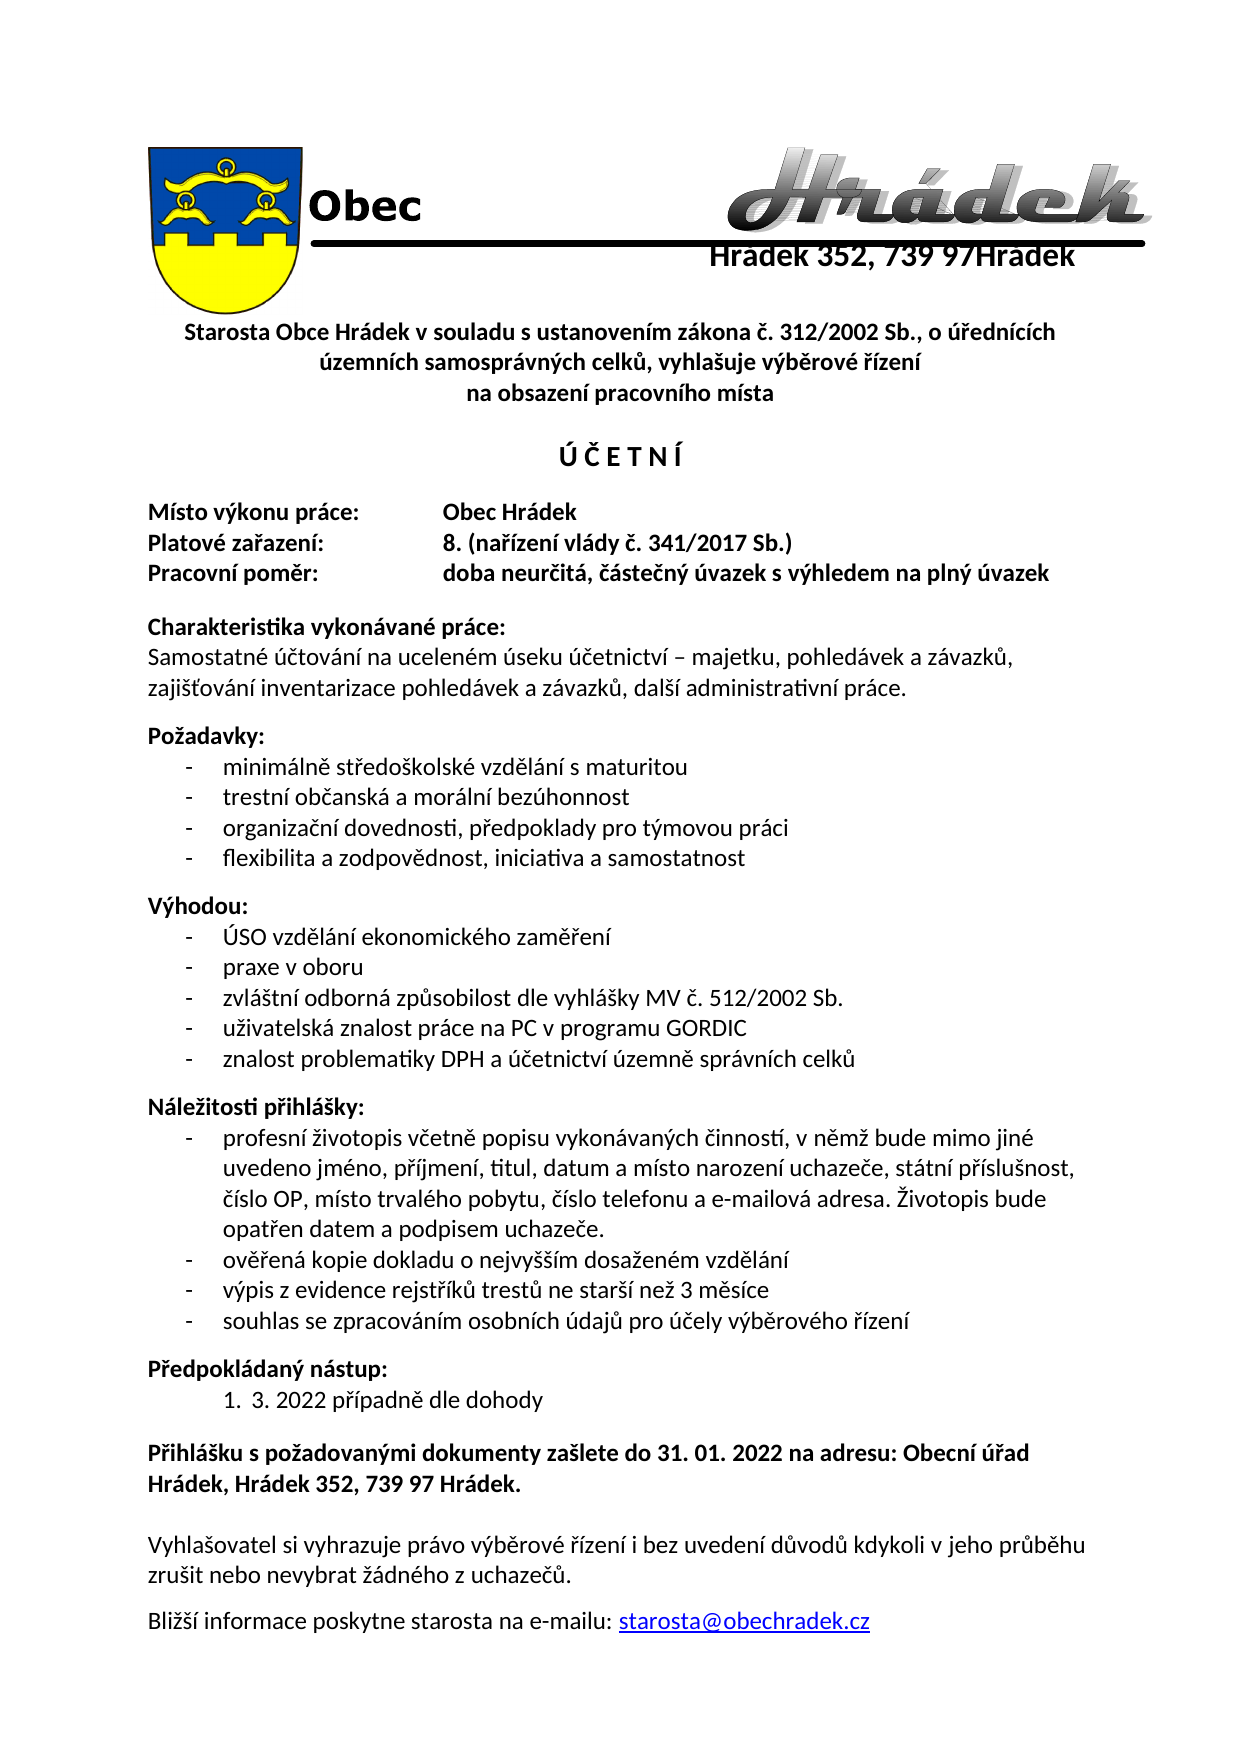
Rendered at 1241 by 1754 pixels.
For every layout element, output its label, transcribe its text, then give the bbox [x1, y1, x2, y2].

text Starosta Obce Hrádek v souladu s ustanovením zákona č. 312/2002 Sb., o úřednících územních samosprávných celků, vyhlašuje výběrové řízení [148, 316, 1093, 377]
list 3. 2022 případně dle dohody [223, 1384, 1093, 1414]
list trestní občanská a morální bezúhonnost [185, 781, 1093, 812]
list minimálně středoškolské vzdělání s maturitou [185, 751, 1093, 781]
list uživatelská znalost práce na PC v programu GORDIC [185, 1013, 1093, 1043]
list výpis z evidence rejstříků trestů ne starší než 3 měsíce [185, 1274, 1093, 1305]
text Ú Č E T N Í [148, 438, 1093, 473]
text Bližší informace poskytne starosta na e-mailu: starosta@obechradek.cz [148, 1605, 1093, 1636]
list praxe v oboru [185, 952, 1093, 982]
text Náležitosti přihlášky: [148, 1091, 1093, 1122]
list znalost problematiky DPH a účetnictví územně správních celků [185, 1043, 1093, 1074]
list ověřená kopie dokladu o nejvyšším dosaženém vzdělání [185, 1244, 1093, 1274]
text Výhodou: [148, 891, 1093, 921]
text Pracovní poměr: doba neurčitá, částečný úvazek s výhledem na plný úvazek [148, 557, 1093, 588]
text na obsazení pracovního místa [148, 377, 1093, 407]
list profesní životopis včetně popisu vykonávaných činností, v němž bude mimo jiné uvedeno jméno, příjmení, titul, datum a místo narození uchazeče, státní příslušnost, číslo OP, místo trvalého pobytu, číslo telefonu a e-mailová adresa. Životopis bude opatřen datem a podpisem uchazeče. [185, 1122, 1093, 1244]
text Samostatné účtování na uceleném úseku účetnictví – majetku, pohledávek a závazků, zajišťování inventarizace pohledávek a závazků, další administrativní práce. [148, 641, 1093, 702]
text Přihlášku s požadovanými dokumenty zašlete do 31. 01. 2022 na adresu: Obecní úřad Hrádek, Hrádek 352, 739 97 Hrádek. [148, 1437, 1093, 1498]
text Požadavky: [148, 720, 1093, 751]
list souhlas se zpracováním osobních údajů pro účely výběrového řízení [185, 1305, 1093, 1336]
text Hrádek 352, 739 97Hrádek [664, 234, 1093, 275]
text Předpokládaný nástup: [148, 1353, 1093, 1384]
text Vyhlašovatel si vyhrazuje právo výběrové řízení i bez uvedení důvodů kdykoli v jeho průběhu zrušit nebo nevybrat žádného z uchazečů. [148, 1529, 1093, 1590]
text Místo výkonu práce: Obec Hrádek [148, 496, 1093, 527]
list zvláštní odborná způsobilost dle vyhlášky MV č. 512/2002 Sb. [185, 982, 1093, 1013]
list ÚSO vzdělání ekonomického zaměření [185, 921, 1093, 952]
text Charakteristika vykonávané práce: [148, 611, 1093, 641]
list flexibilita a zodpovědnost, iniciativa a samostatnost [185, 842, 1093, 873]
text Platové zařazení: 8. (nařízení vlády č. 341/2017 Sb.) [148, 527, 1093, 557]
list organizační dovednosti, předpoklady pro týmovou práci [185, 812, 1093, 842]
